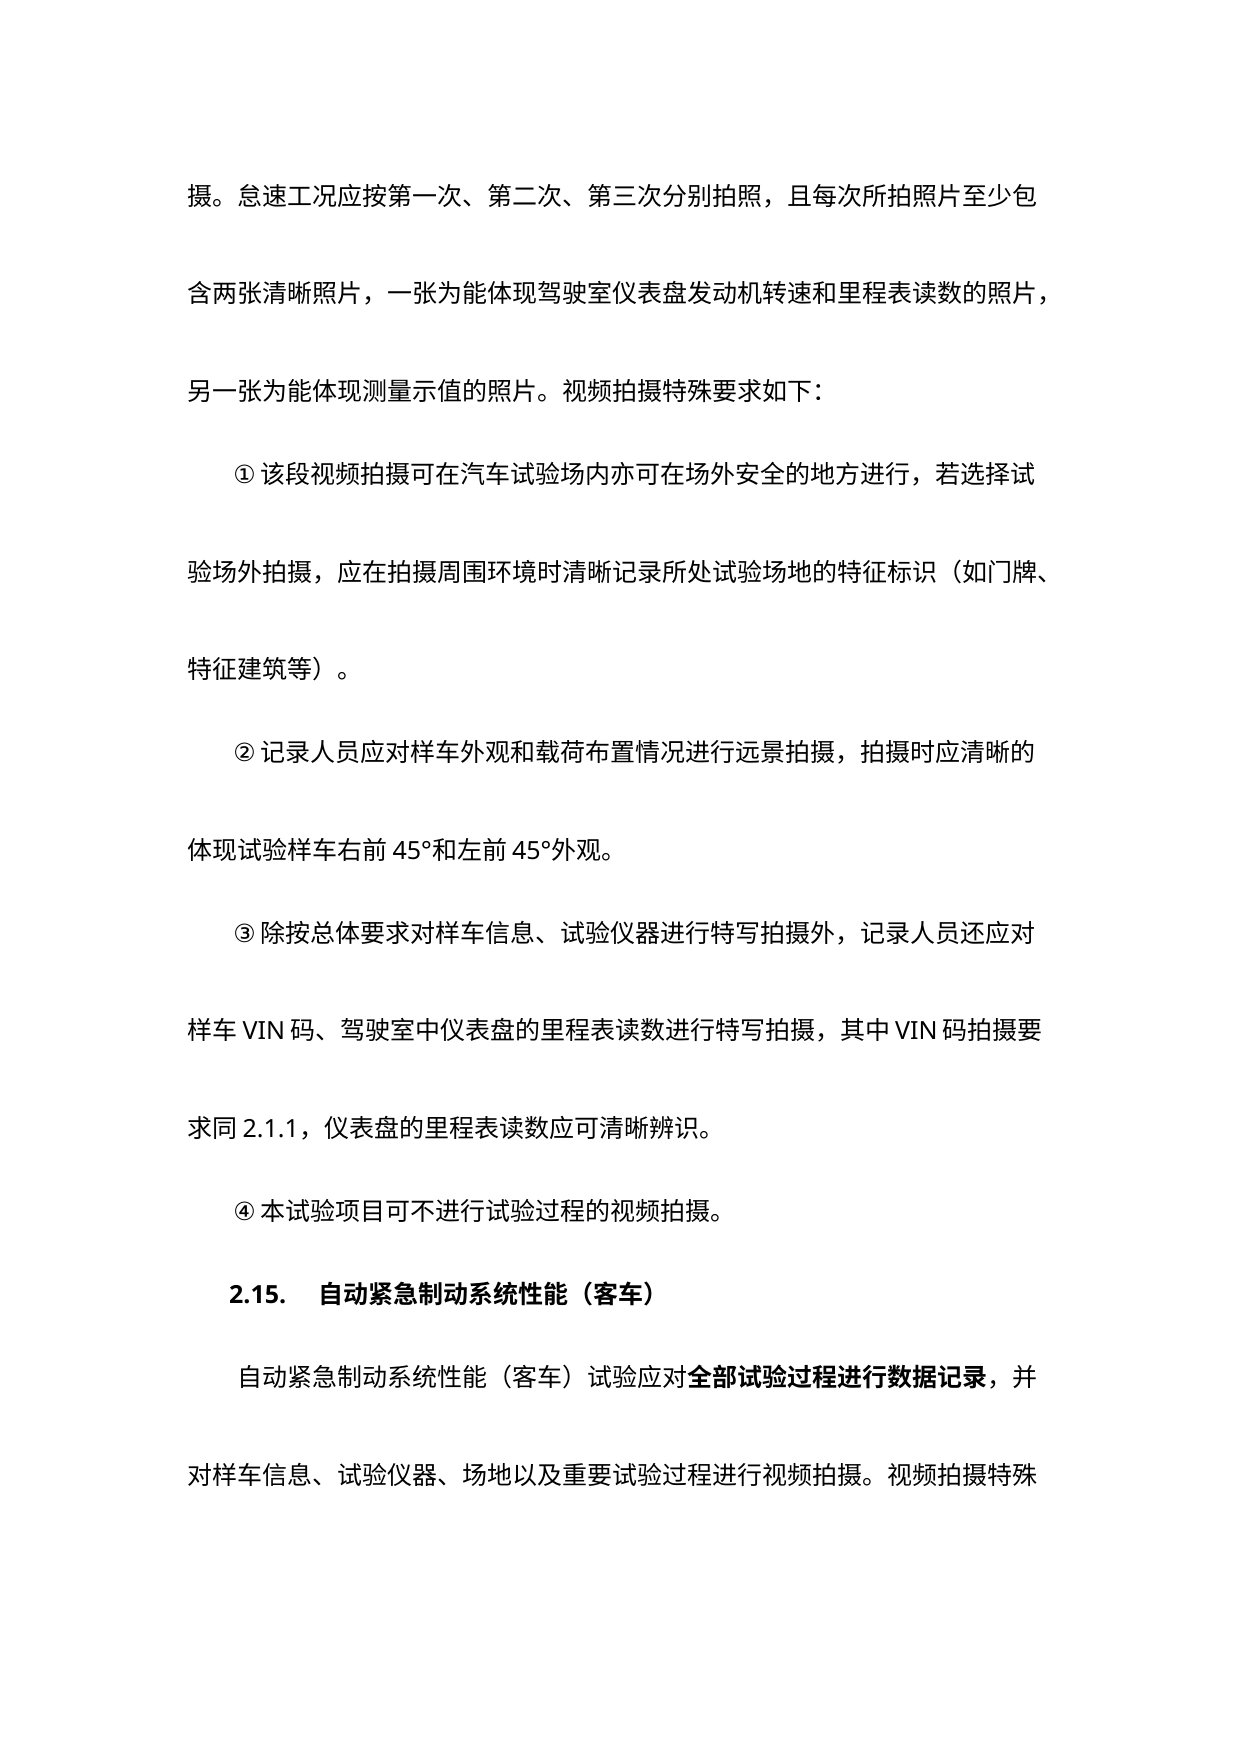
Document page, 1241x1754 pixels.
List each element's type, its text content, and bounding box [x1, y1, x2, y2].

text ③除按总体要求对样车信息、试验仪器进行特写拍摄外，记录人员还应对样车VIN码、驾驶室中仪表盘的里程表读数进行特写拍摄，其中VIN码拍摄要求同2.1.1，仪表盘的里程表读数应可清晰辨识。 [187, 899, 1053, 1159]
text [187, 1343, 1053, 1506]
list 自动紧急制动系统性能（客车） [229, 1260, 1053, 1325]
text ①该段视频拍摄可在汽车试验场内亦可在场外安全的地方进行，若选择试验场外拍摄，应在拍摄周围环境时清晰记录所处试验场地的特征标识（如门牌、特征建筑等）。 [187, 440, 1053, 700]
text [187, 162, 1053, 422]
text ②记录人员应对样车外观和载荷布置情况进行远景拍摄，拍摄时应清晰的体现试验样车右前45°和左前45°外观。 [187, 718, 1053, 881]
text ④本试验项目可不进行试验过程的视频拍摄。 [187, 1177, 1053, 1242]
